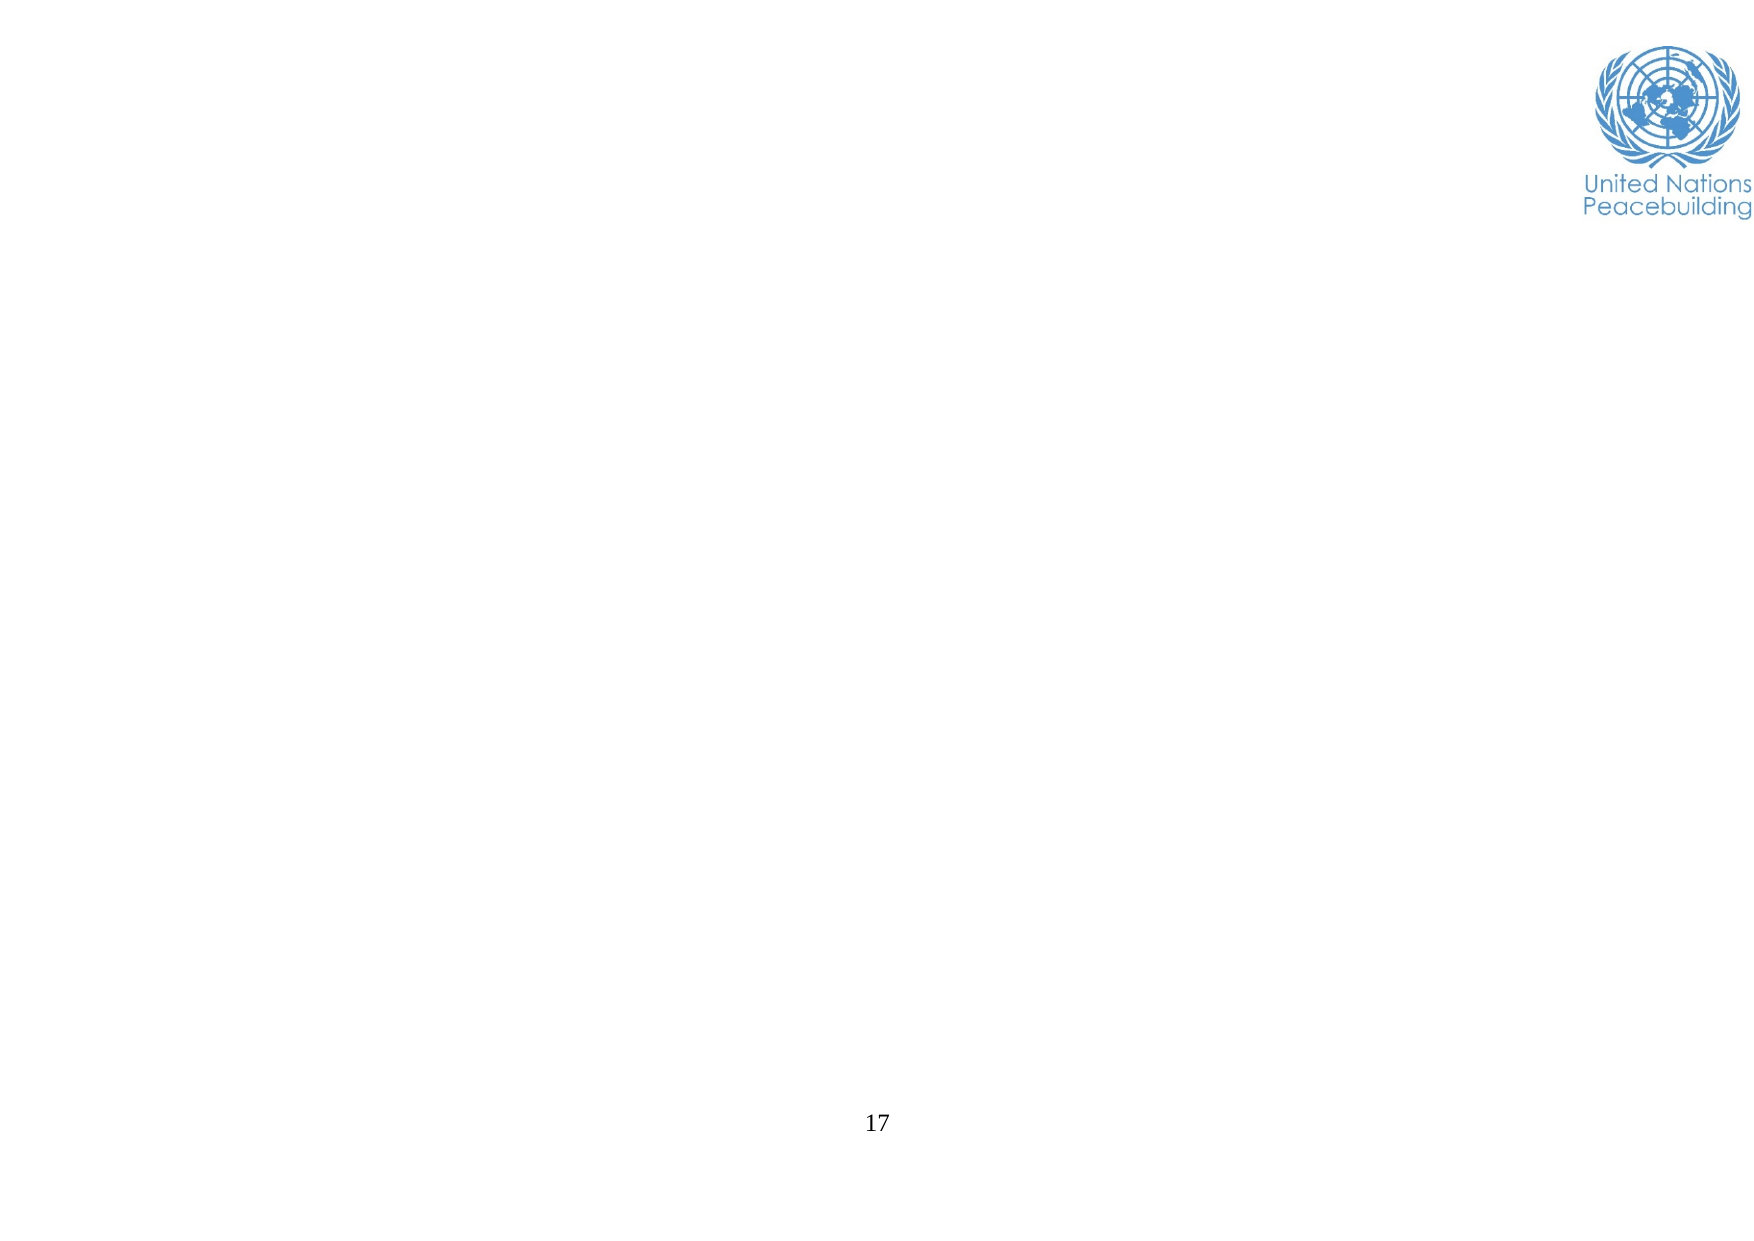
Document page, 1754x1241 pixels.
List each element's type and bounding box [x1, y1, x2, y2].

picture [1581, 46, 1754, 223]
